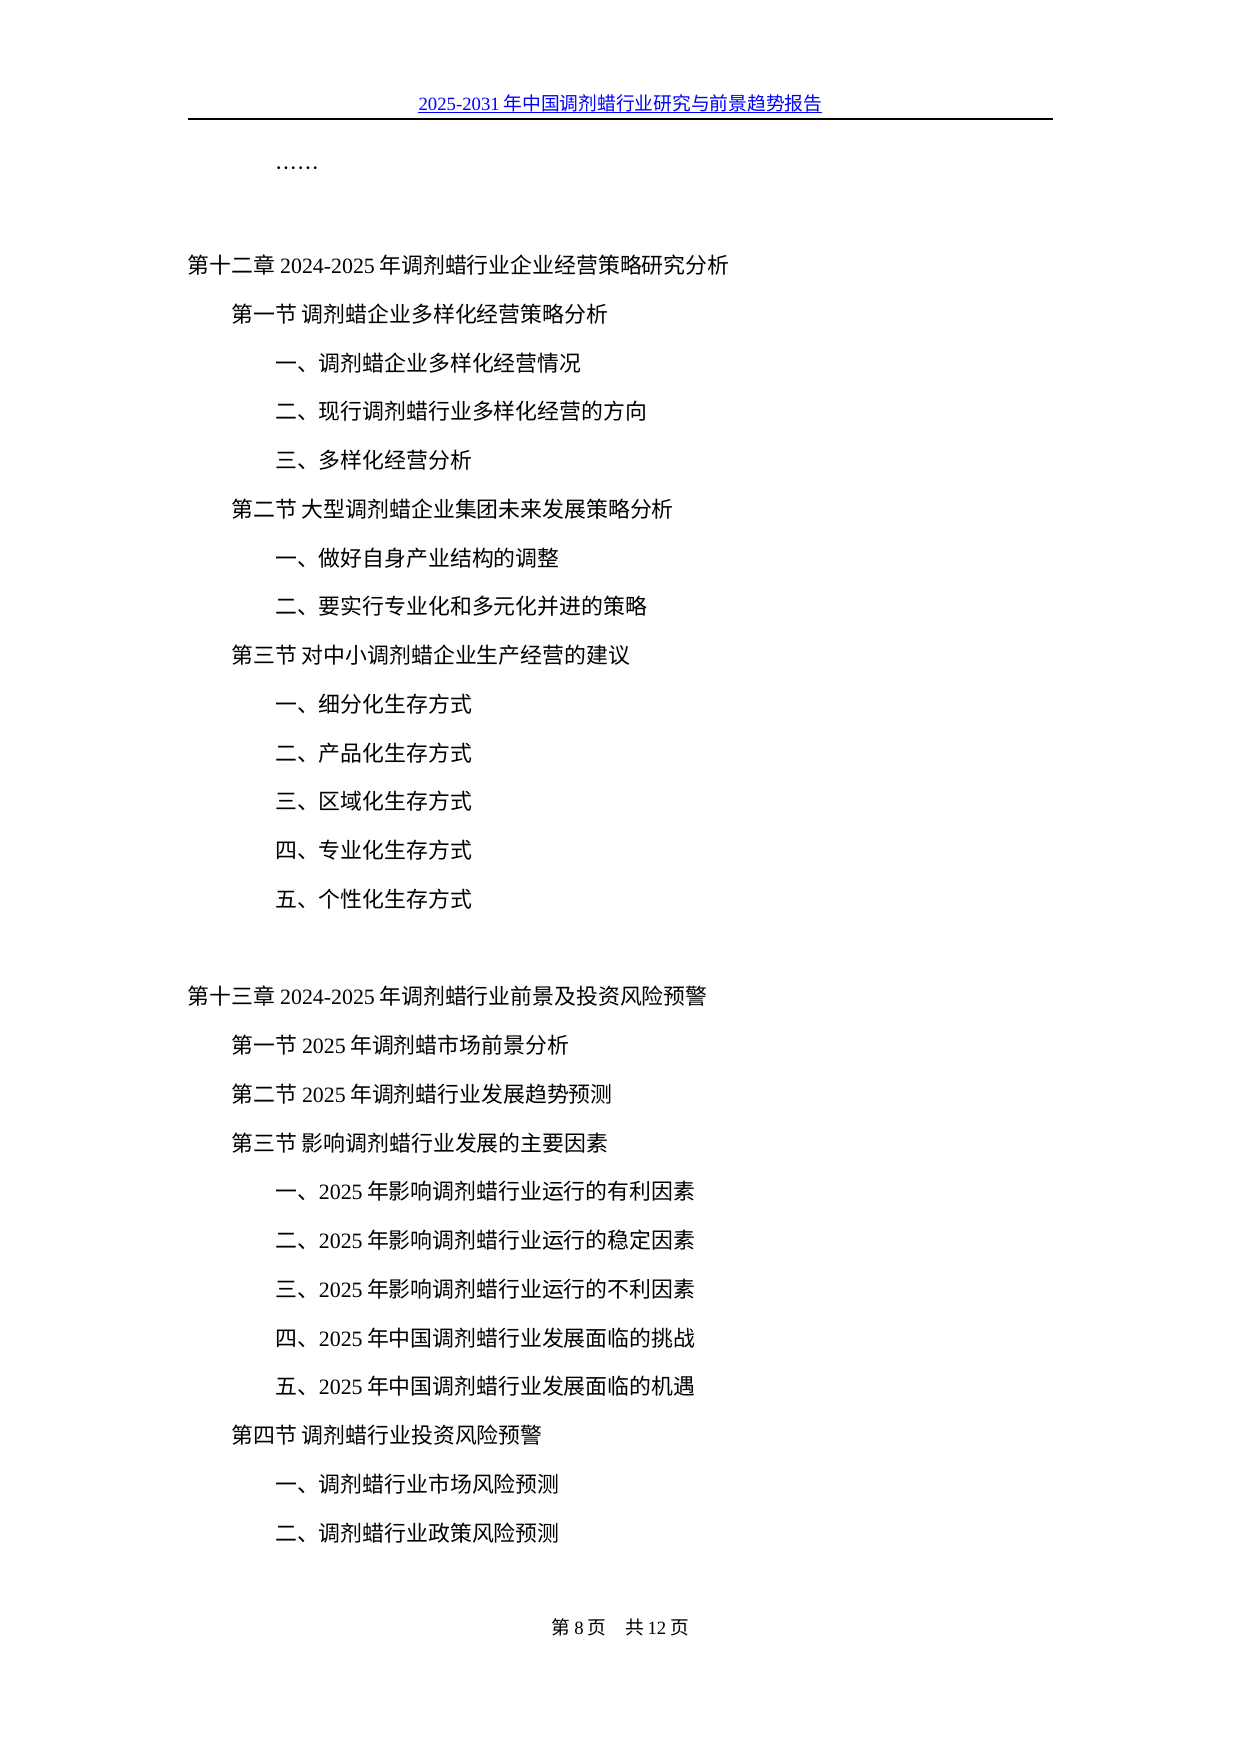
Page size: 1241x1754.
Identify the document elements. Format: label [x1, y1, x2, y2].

text [187, 150, 1053, 1548]
